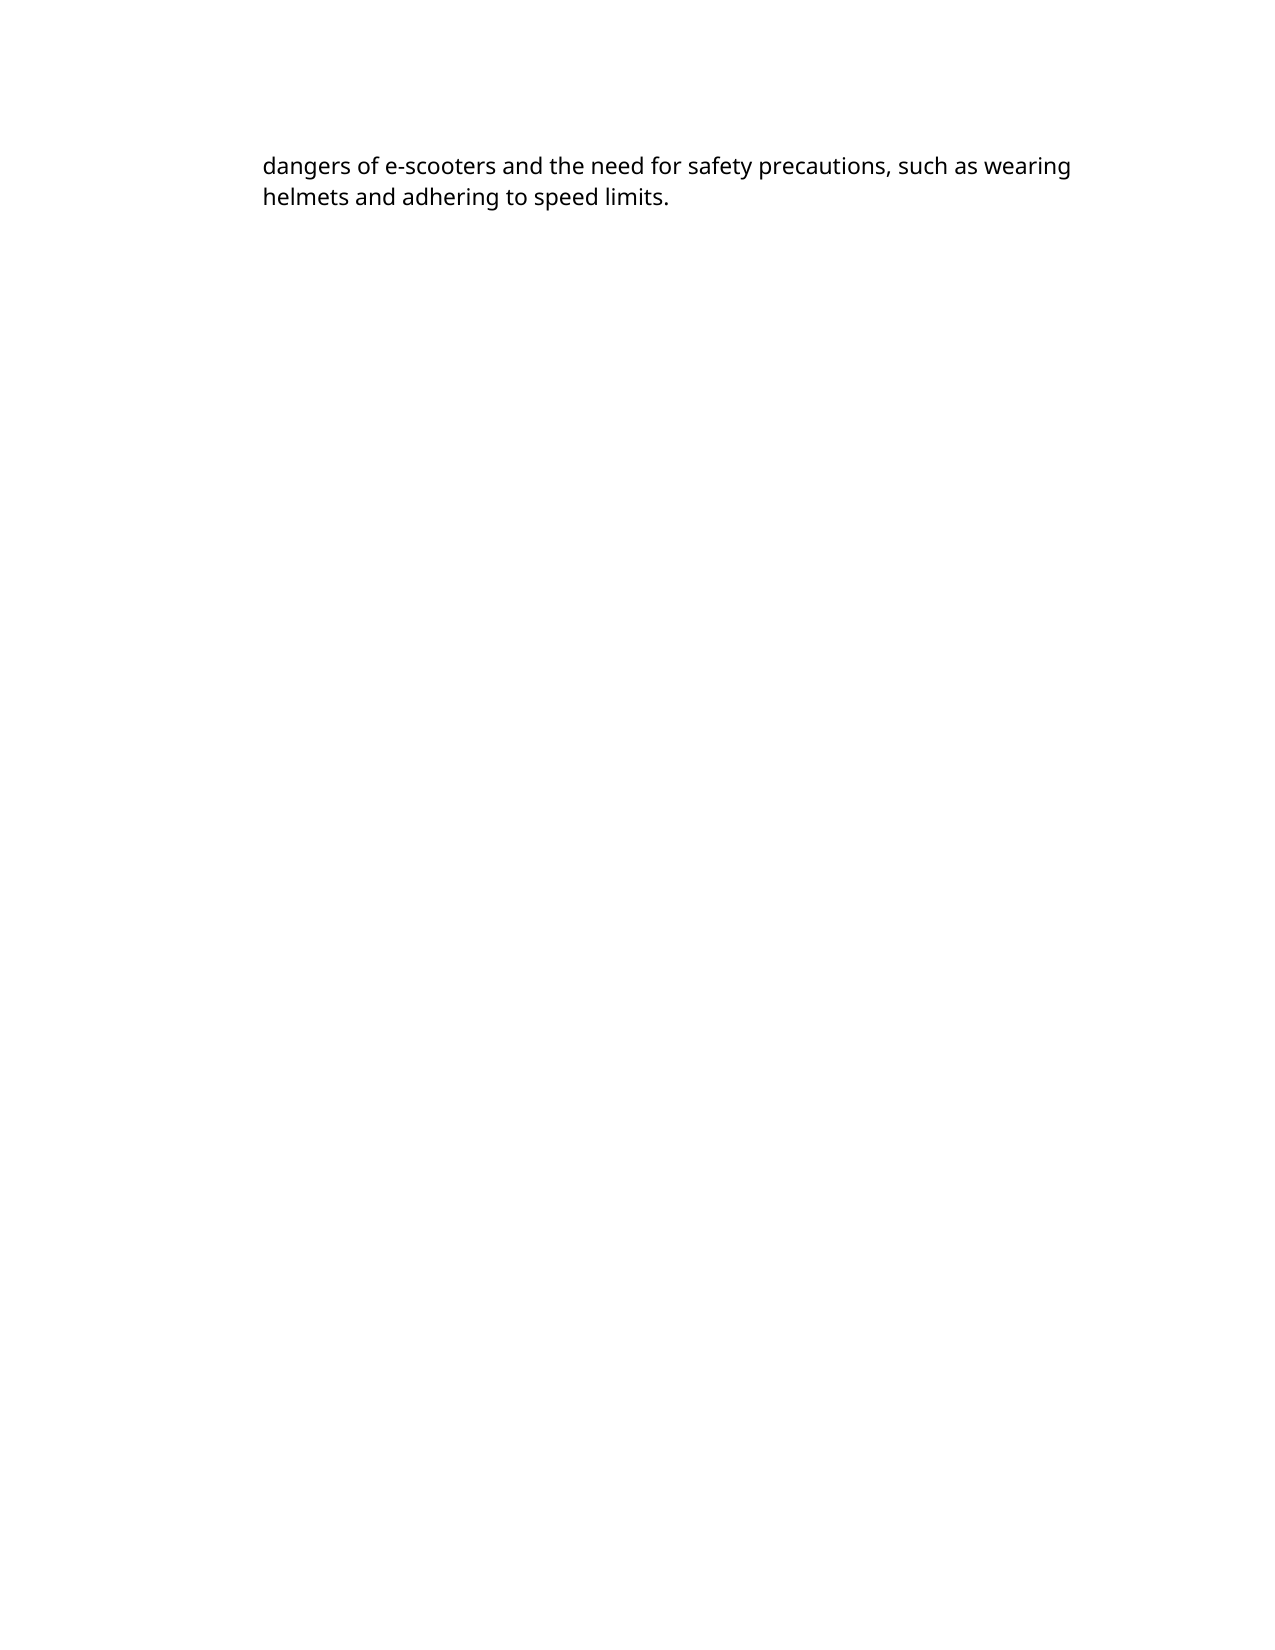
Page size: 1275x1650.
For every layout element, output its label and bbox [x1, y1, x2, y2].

list [225, 150, 1087, 212]
